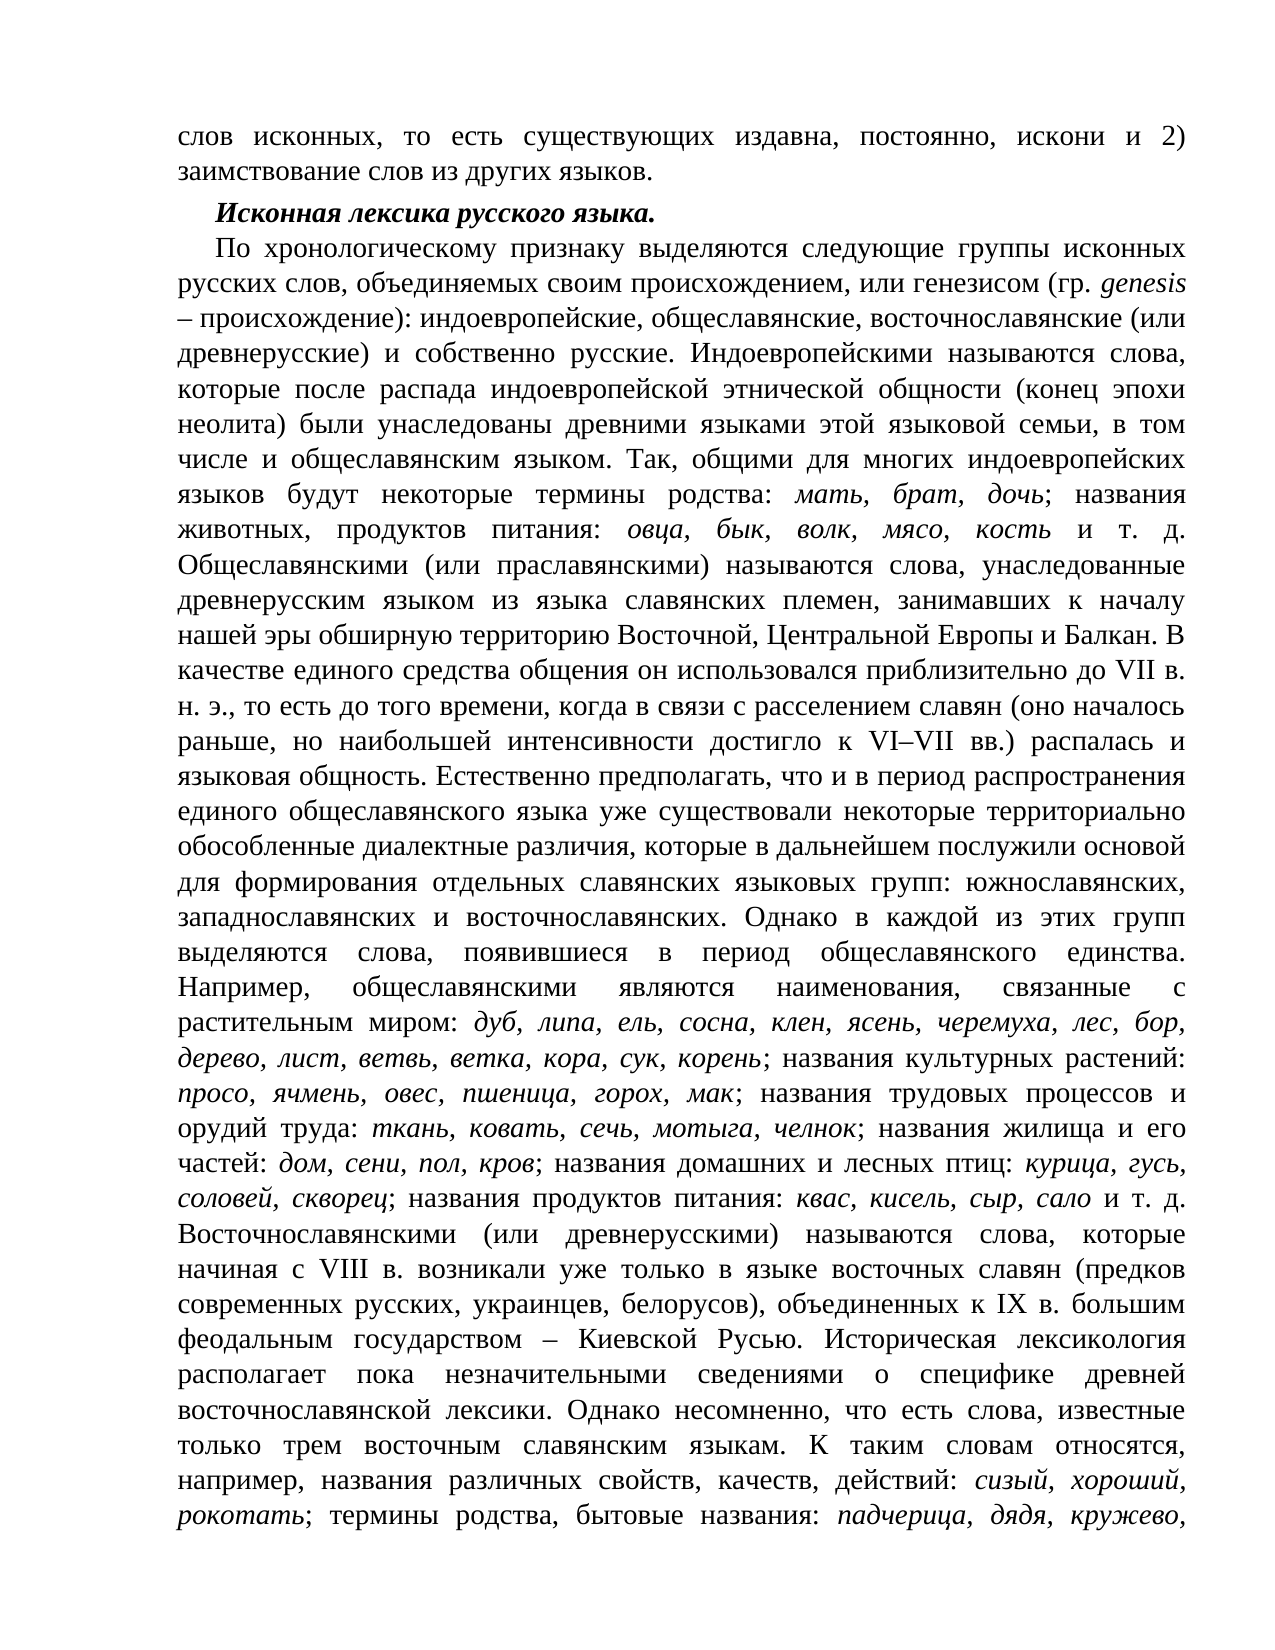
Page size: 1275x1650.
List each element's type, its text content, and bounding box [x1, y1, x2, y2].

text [177, 230, 1186, 1531]
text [177, 118, 1186, 187]
text Исконная лексика русского языка. [177, 195, 1186, 228]
